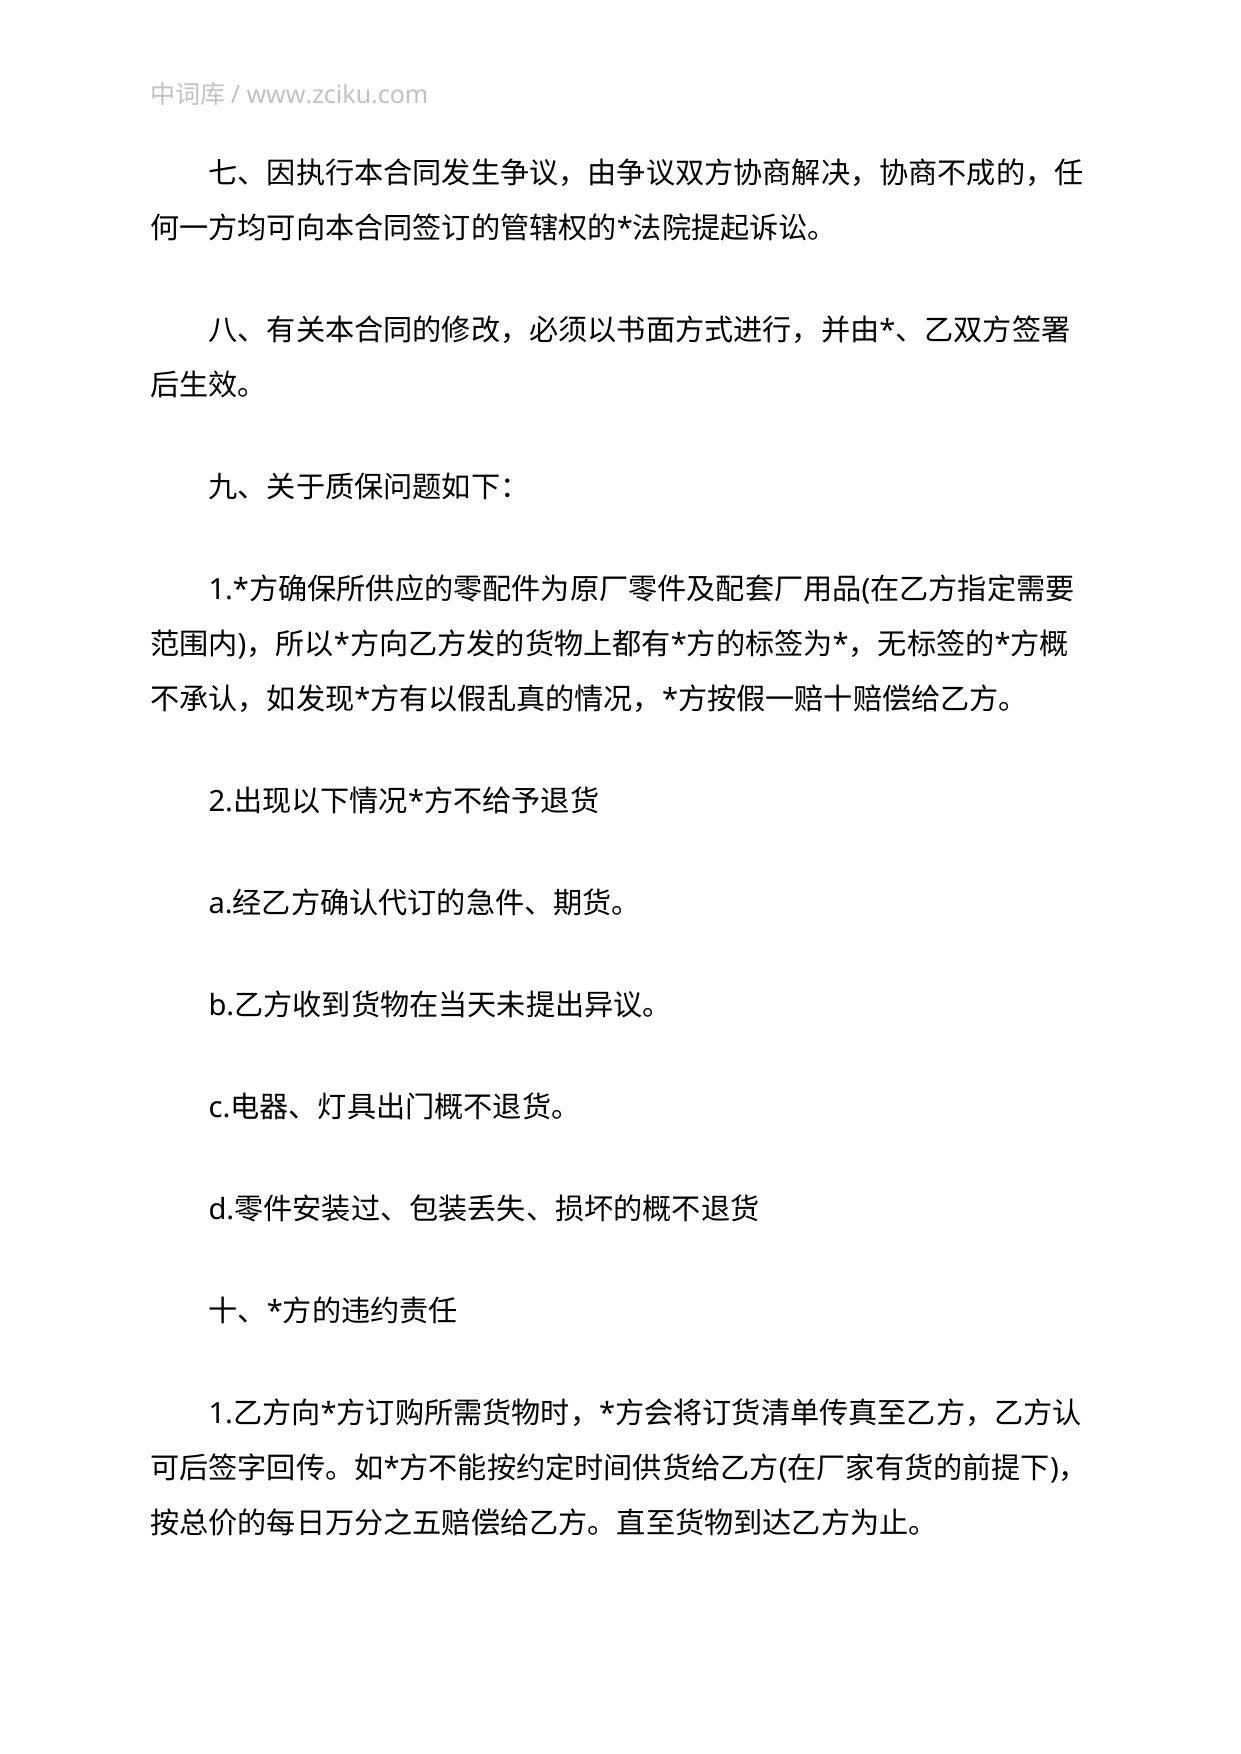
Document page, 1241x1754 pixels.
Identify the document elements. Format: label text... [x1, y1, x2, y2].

text 十、*方的违约责任 [150, 1287, 1090, 1330]
text d.零件安装过、包装丢失、损坏的概不退货 [150, 1185, 1090, 1228]
text 1.*方确保所供应的零配件为原厂零件及配套厂用品(在乙方指定需要范围内)，所以*方向乙方发的货物上都有*方的标签为*，无标签的*方概不承认，如发现*方有以假乱真的情况，*方按假一赔十赔偿给乙方。 [150, 565, 1090, 718]
text 八、有关本合同的修改，必须以书面方式进行，并由*、乙双方签署后生效。 [150, 307, 1090, 404]
text a.经乙方确认代订的急件、期货。 [150, 879, 1090, 922]
text 七、因执行本合同发生争议，由争议双方协商解决，协商不成的，任何一方均可向本合同签订的管辖权的*法院提起诉讼。 [150, 150, 1090, 247]
text c.电器、灯具出门概不退货。 [150, 1083, 1090, 1126]
text 九、关于质保问题如下： [150, 464, 1090, 506]
text 2.出现以下情况*方不给予退货 [150, 777, 1090, 820]
text 1.乙方向*方订购所需货物时，*方会将订货清单传真至乙方，乙方认可后签字回传。如*方不能按约定时间供货给乙方(在厂家有货的前提下)，按总价的每日万分之五赔偿给乙方。直至货物到达乙方为止。 [150, 1389, 1090, 1542]
text b.乙方收到货物在当天未提出异议。 [150, 981, 1090, 1024]
